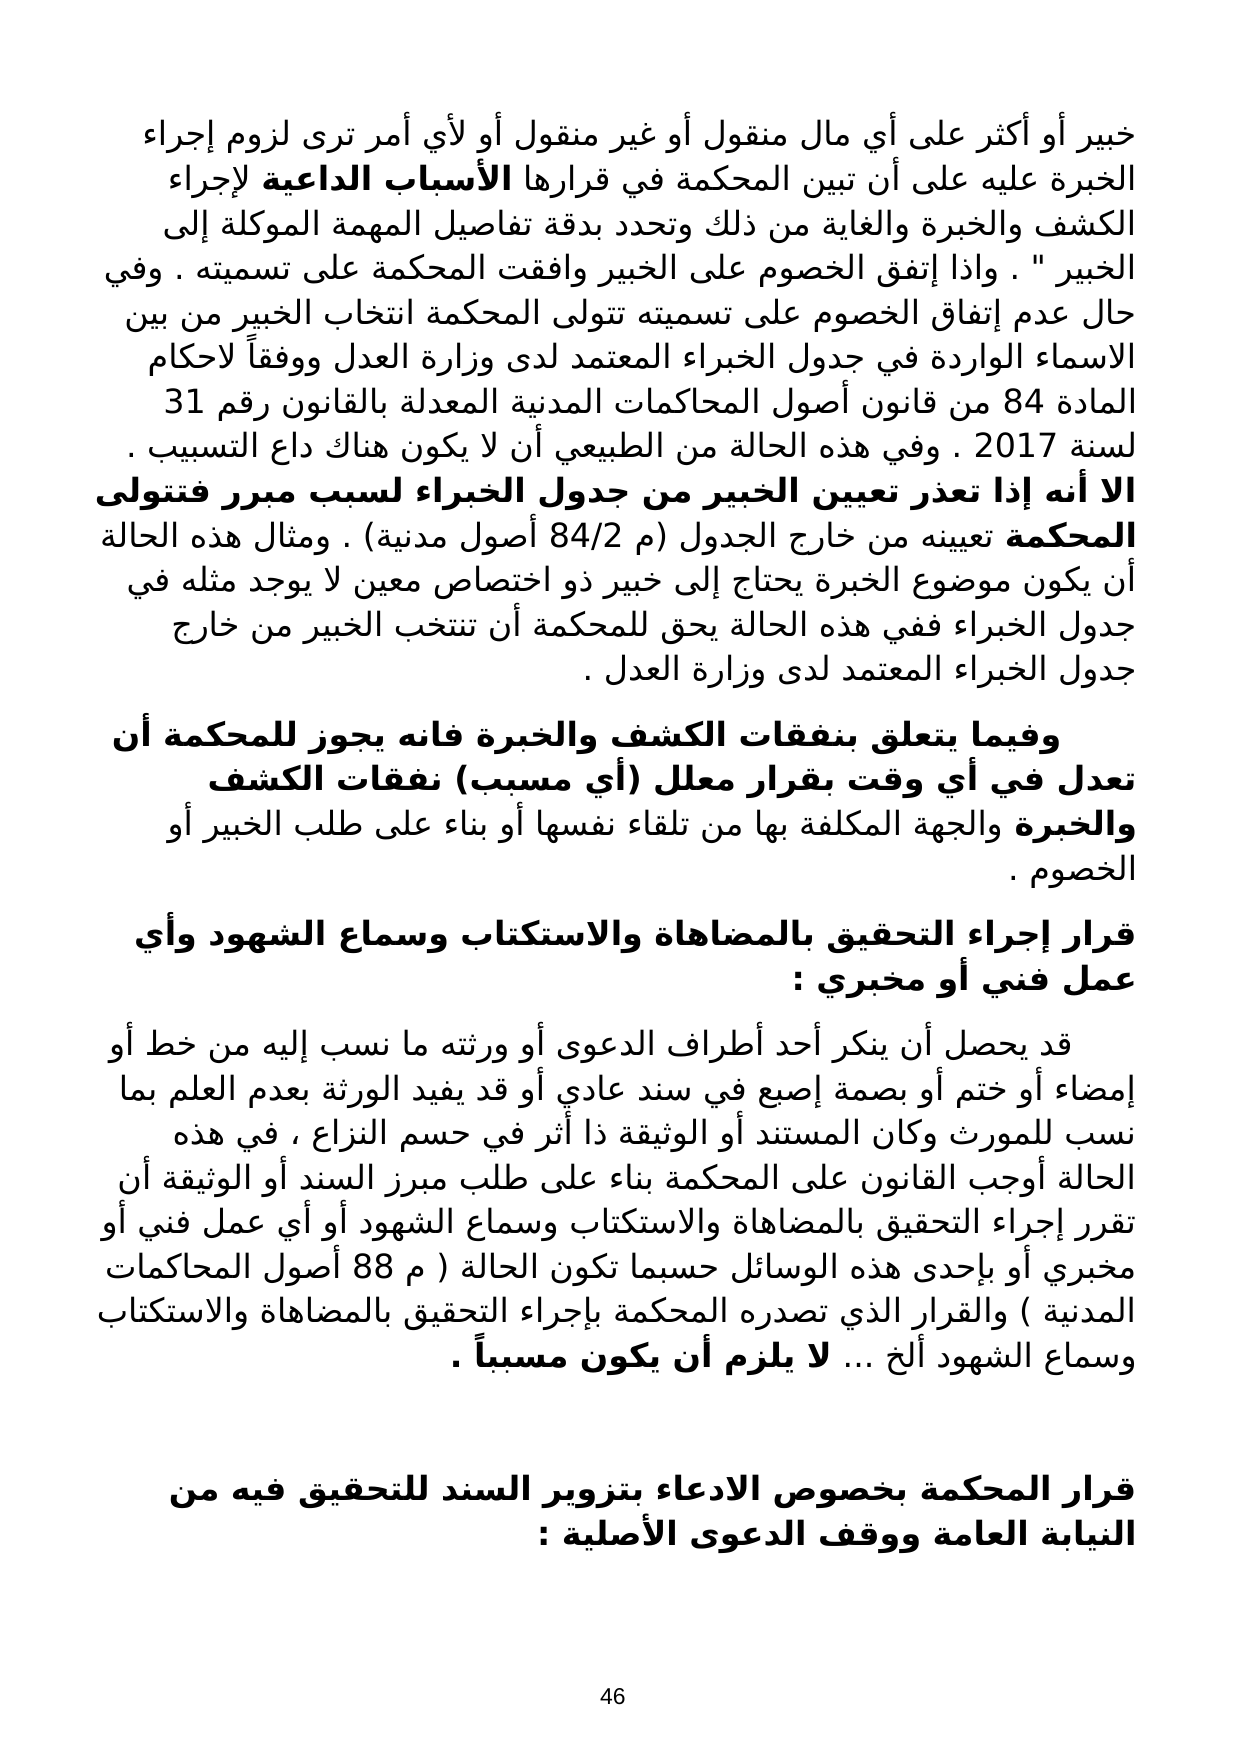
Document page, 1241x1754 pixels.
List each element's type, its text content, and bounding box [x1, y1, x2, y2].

text قرار إجراء التحقيق بالمضاهاة والاستكتاب وسماع الشهود وأي عمل فني أو مخبري : [89, 914, 1137, 998]
text قرار المحكمة بخصوص الادعاء بتزوير السند للتحقيق فيه من النيابة العامة ووقف الدعوى الأصلية : [89, 1469, 1137, 1553]
text وفيما يتعلق بنفقات الكشف والخبرة فانه يجوز للمحكمة أن تعدل في أي وقت بقرار معلل (أي مسبب) نفقات الكشف والخبرة والجهة المكلفة بها من تلقاء نفسها أو بناء على طلب الخبير أو الخصوم . [89, 715, 1137, 888]
text قد يحصل أن ينكر أحد أطراف الدعوى أو ورثته ما نسب إليه من خط أو إمضاء أو ختم أو بصمة إصبع في سند عادي أو قد يفيد الورثة بعدم العلم بما نسب للمورث وكان المستند أو الوثيقة ذا أثر في حسم النزاع ، في هذه الحالة أوجب القانون على المحكمة بناء على طلب مبرز السند أو الوثيقة أن تقرر إجراء التحقيق بالمضاهاة والاستكتاب وسماع الشهود أو أي عمل فني أو مخبري أو بإحدى هذه الوسائل حسبما تكون الحالة ( م 88 أصول المحاكمات المدنية ) والقرار الذي تصدره المحكمة بإجراء التحقيق بالمضاهاة والاستكتاب وسماع الشهود ألخ ... لا يلزم أن يكون مسبباً . [89, 1024, 1137, 1375]
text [89, 115, 1137, 689]
